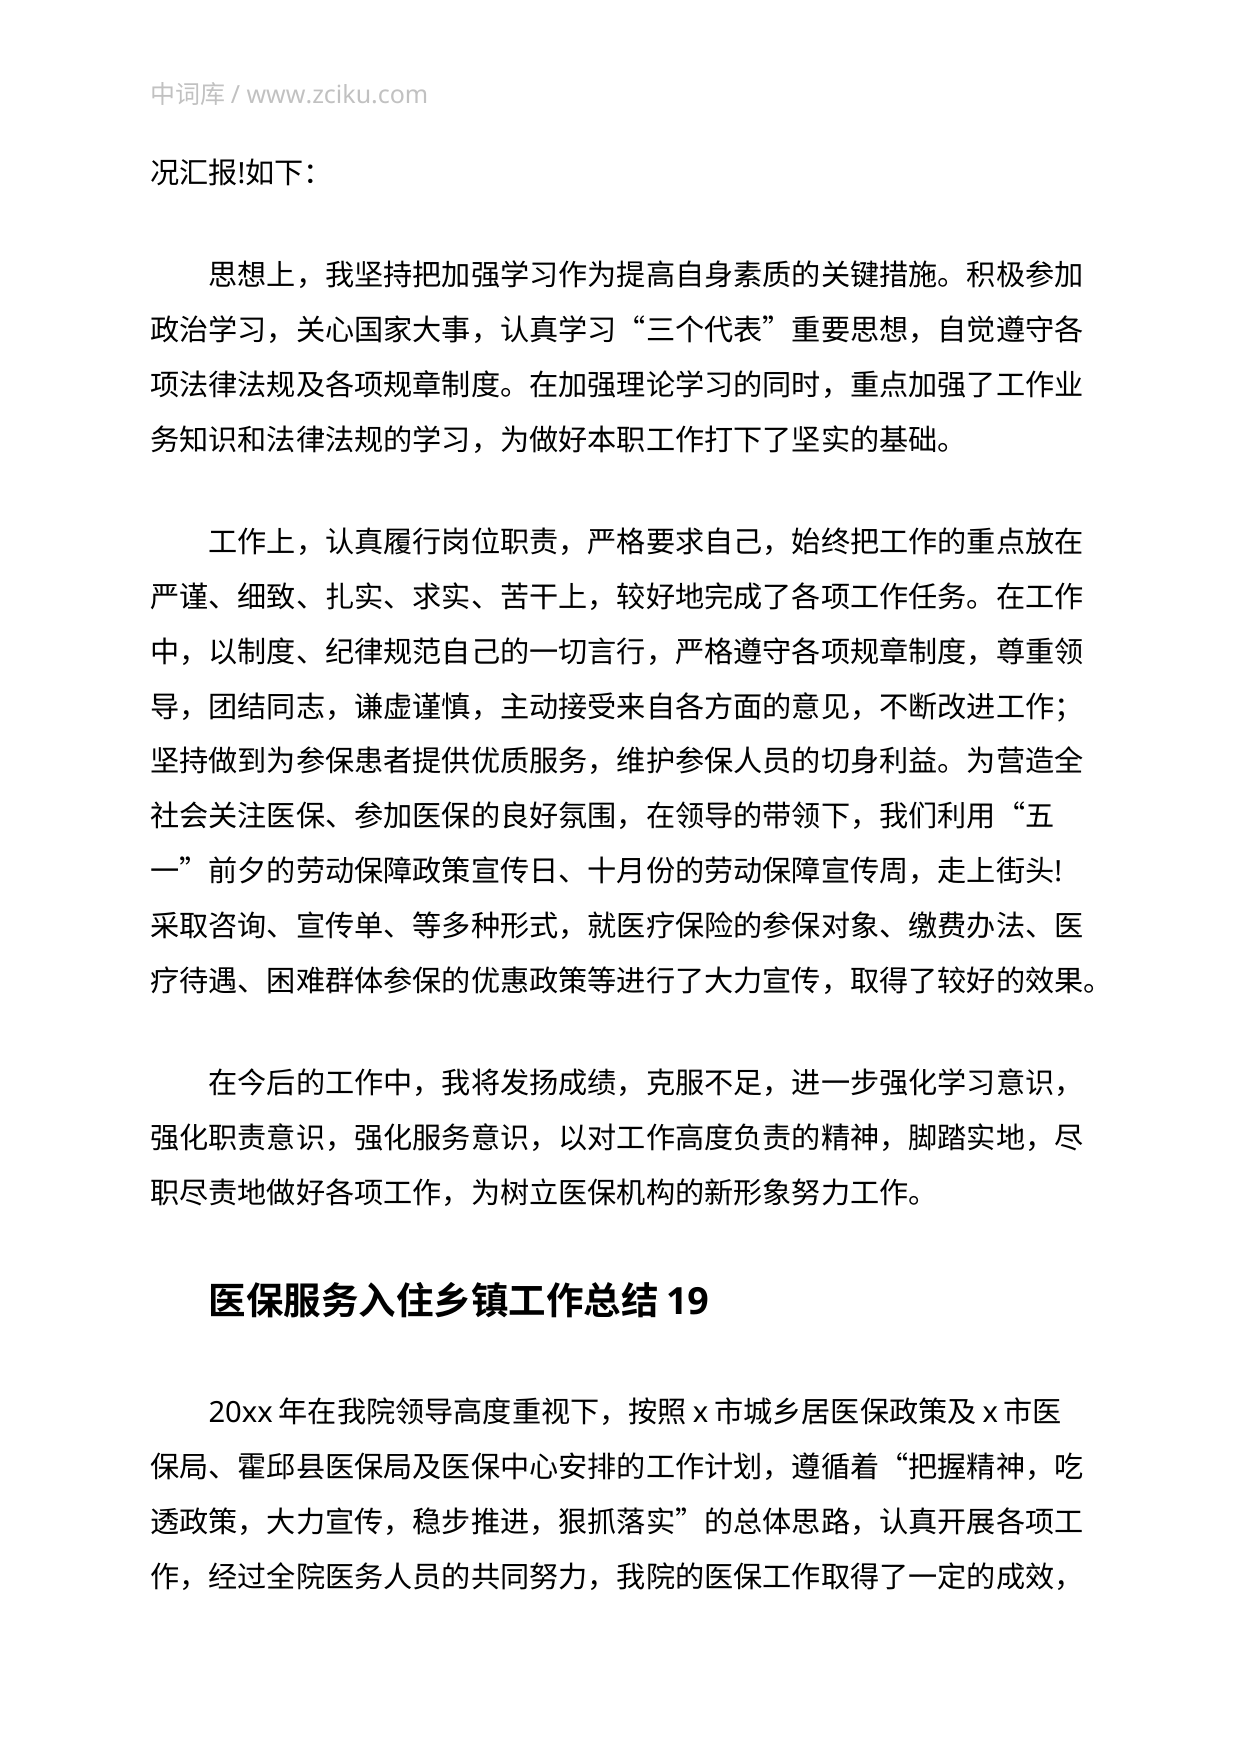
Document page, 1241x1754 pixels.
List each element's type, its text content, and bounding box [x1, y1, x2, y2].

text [150, 1389, 1090, 1596]
text 工作上，认真履行岗位职责，严格要求自己，始终把工作的重点放在严谨、细致、扎实、求实、苦干上，较好地完成了各项工作任务。在工作中，以制度、纪律规范自己的一切言行，严格遵守各项规章制度，尊重领导，团结同志，谦虚谨慎，主动接受来自各方面的意见，不断改进工作；坚持做到为参保患者提供优质服务，维护参保人员的切身利益。为营造全社会关注医保、参加医保的良好氛围，在领导的带领下，我们利用“五一”前夕的劳动保障政策宣传日、十月份的劳动保障宣传周，走上街头!采取咨询、宣传单、等多种形式，就医疗保险的参保对象、缴费办法、医疗待遇、困难群体参保的优惠政策等进行了大力宣传，取得了较好的效果。 [150, 518, 1090, 1000]
text 医保服务入住乡镇工作总结19 [150, 1271, 1090, 1326]
text 在今后的工作中，我将发扬成绩，克服不足，进一步强化学习意识，强化职责意识，强化服务意识，以对工作高度负责的精神，脚踏实地，尽职尽责地做好各项工作，为树立医保机构的新形象努力工作。 [150, 1059, 1090, 1212]
text 思想上，我坚持把加强学习作为提高自身素质的关键措施。积极参加政治学习，关心国家大事，认真学习“三个代表”重要思想，自觉遵守各项法律法规及各项规章制度。在加强理论学习的同时，重点加强了工作业务知识和法律法规的学习，为做好本职工作打下了坚实的基础。 [150, 252, 1090, 459]
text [150, 150, 1090, 192]
